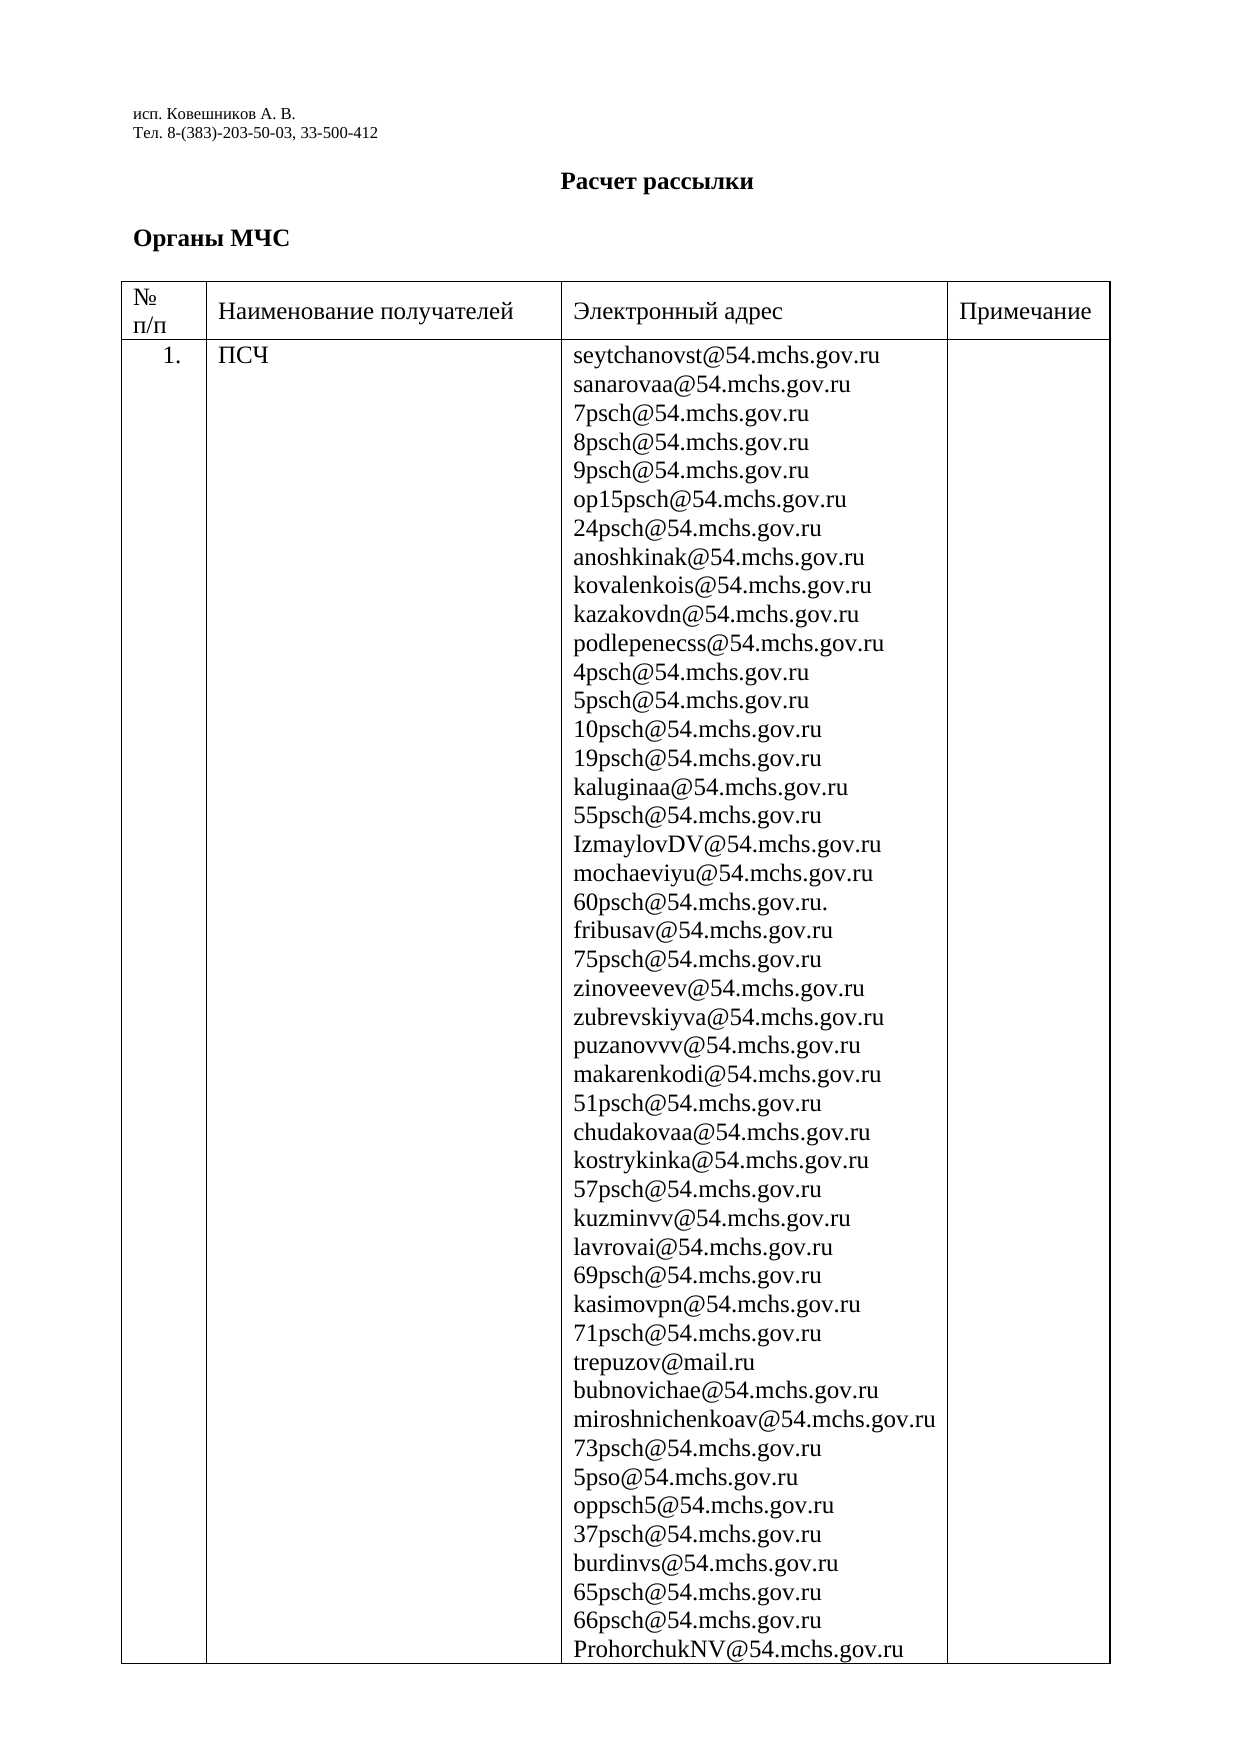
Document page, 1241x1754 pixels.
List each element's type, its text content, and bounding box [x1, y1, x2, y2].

table_header Примечание [948, 282, 1109, 339]
table_header Наименование получателей [207, 282, 561, 339]
table_cell [948, 340, 1109, 1663]
text исп. Ковешников А. В. [133, 103, 1181, 123]
text Расчет рассылки [133, 166, 1181, 194]
text Органы МЧС [133, 223, 1181, 252]
table_header № п/п [122, 282, 206, 339]
table_cell [122, 340, 206, 1663]
text Тел. 8-(383)-203-50-03, 33-500-412 [133, 123, 1181, 142]
table_header Электронный адрес [562, 282, 947, 339]
table_cell ПСЧ [207, 340, 561, 1663]
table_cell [562, 340, 947, 1663]
